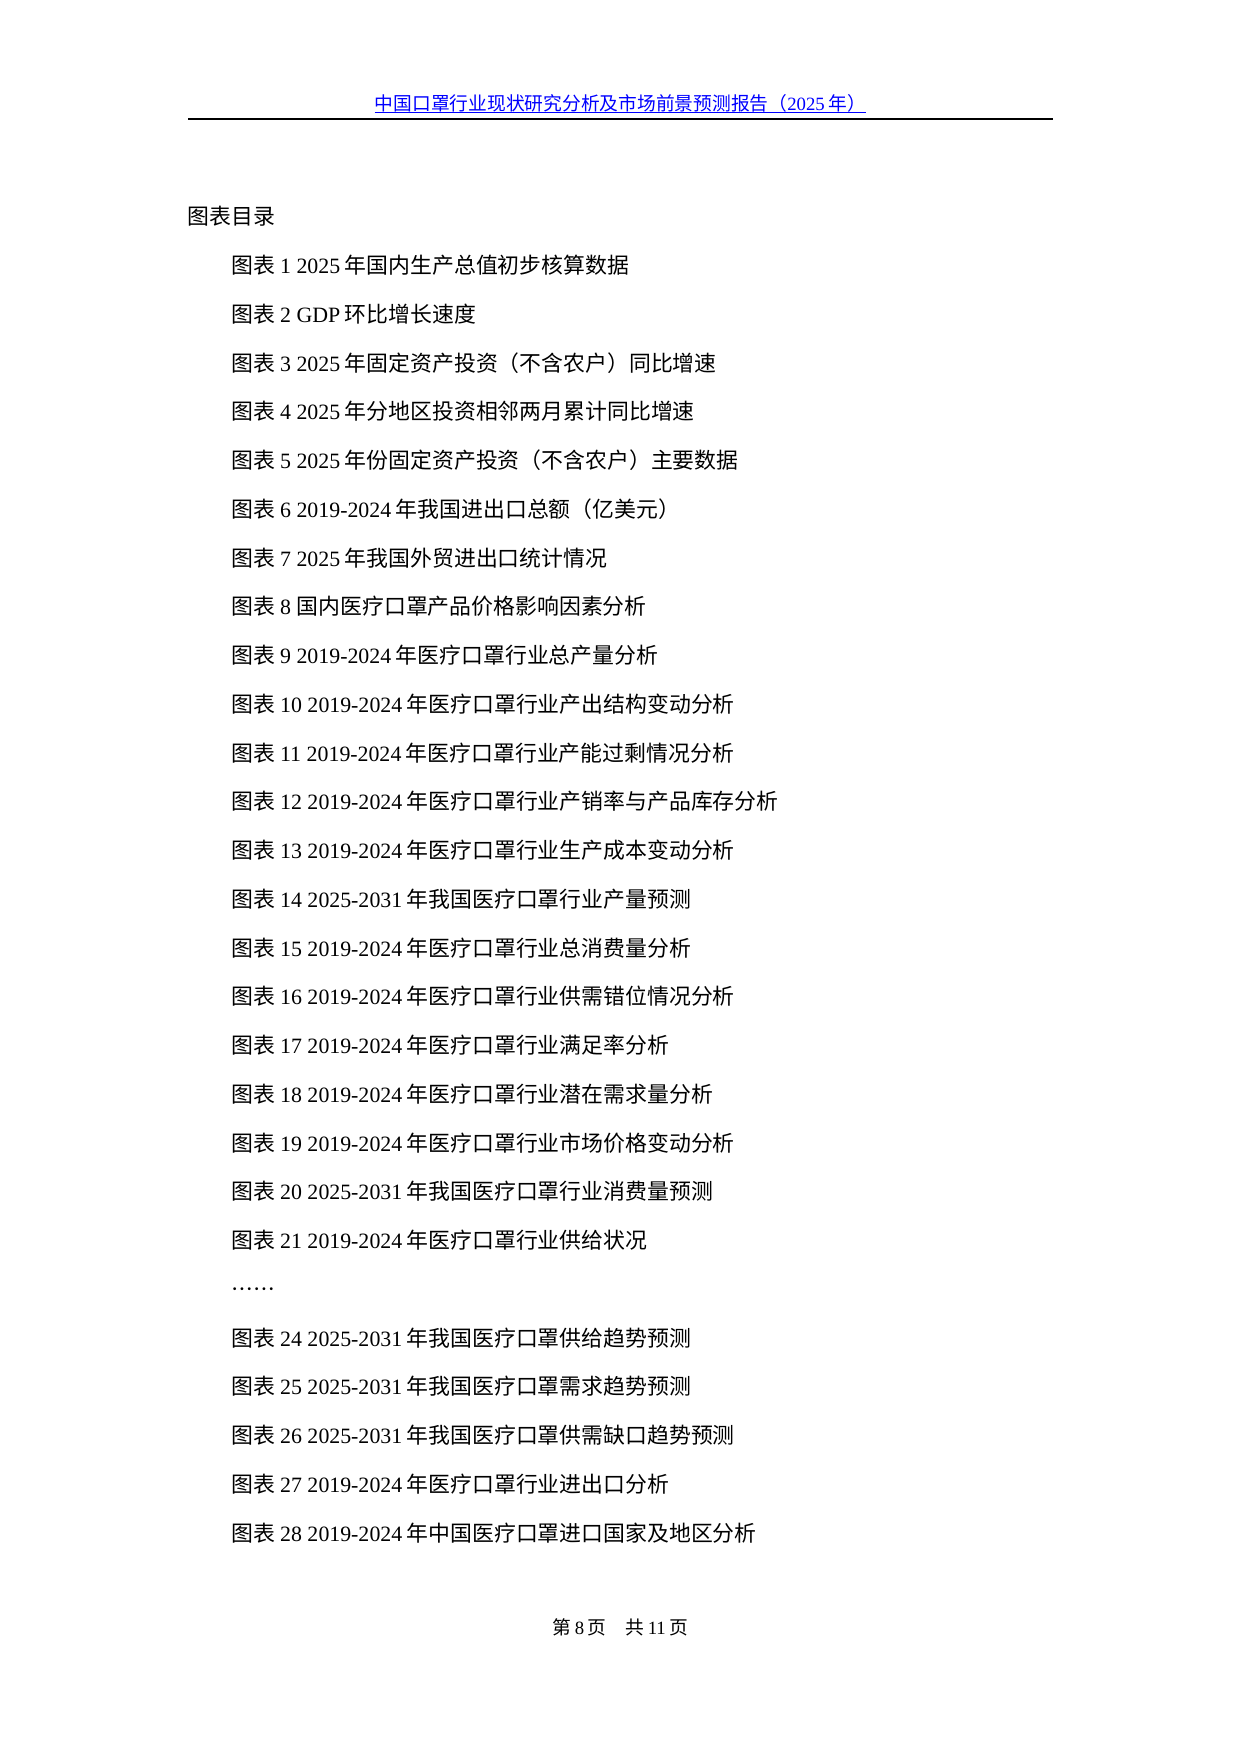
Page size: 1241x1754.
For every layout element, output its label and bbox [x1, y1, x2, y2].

text [187, 150, 1053, 1548]
